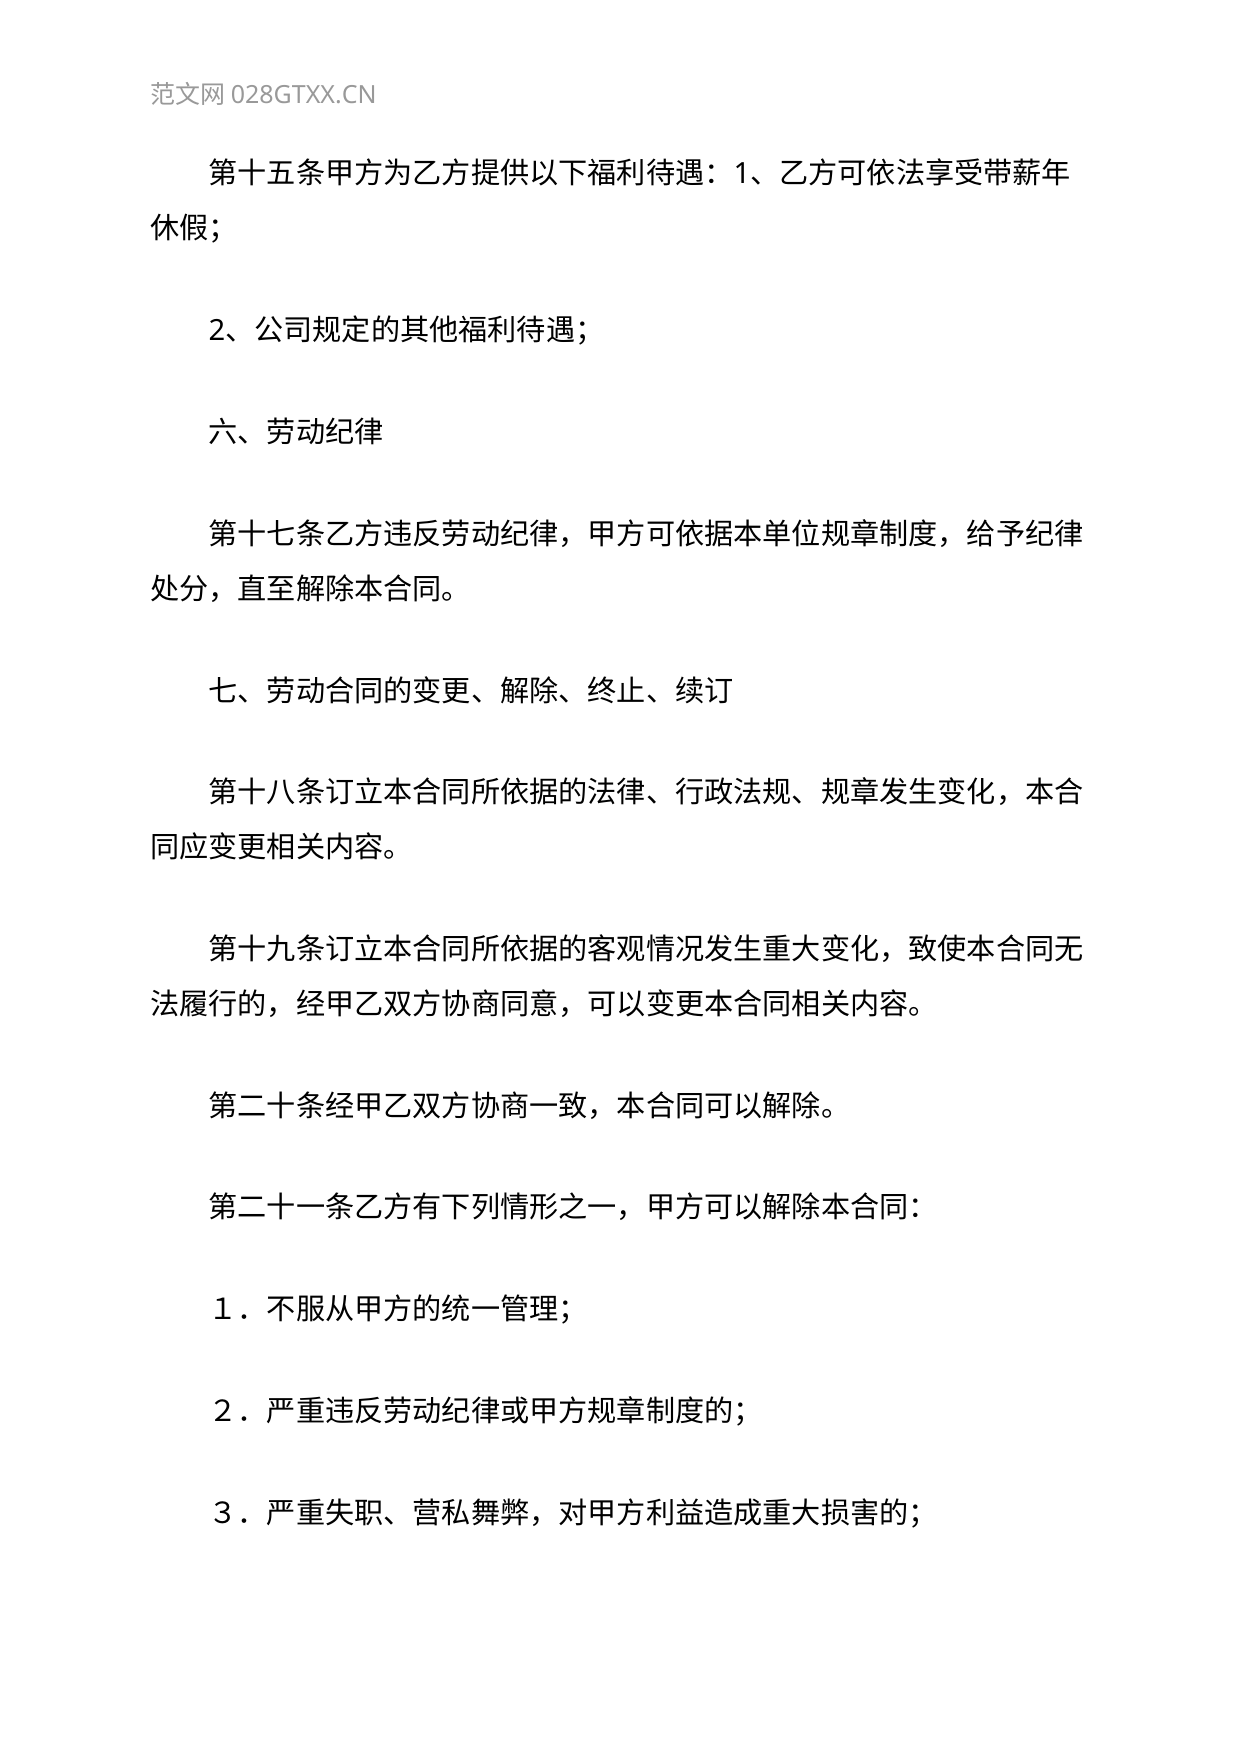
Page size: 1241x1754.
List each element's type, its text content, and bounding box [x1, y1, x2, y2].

text 第十八条订立本合同所依据的法律、行政法规、规章发生变化，本合同应变更相关内容。 [150, 769, 1090, 866]
text 第二十条经甲乙双方协商一致，本合同可以解除。 [150, 1082, 1090, 1124]
text ２．严重违反劳动纪律或甲方规章制度的； [150, 1388, 1090, 1430]
text 第十七条乙方违反劳动纪律，甲方可依据本单位规章制度，给予纪律处分，直至解除本合同。 [150, 511, 1090, 608]
text 第十九条订立本合同所依据的客观情况发生重大变化，致使本合同无法履行的，经甲乙双方协商同意，可以变更本合同相关内容。 [150, 926, 1090, 1023]
text ３．严重失职、营私舞弊，对甲方利益造成重大损害的； [150, 1489, 1090, 1532]
text 七、劳动合同的变更、解除、终止、续订 [150, 667, 1090, 709]
text 2、公司规定的其他福利待遇； [150, 307, 1090, 349]
text １．不服从甲方的统一管理； [150, 1286, 1090, 1328]
text 六、劳动纪律 [150, 409, 1090, 451]
text 第十五条甲方为乙方提供以下福利待遇：1、乙方可依法享受带薪年休假； [150, 150, 1090, 247]
text 第二十一条乙方有下列情形之一，甲方可以解除本合同： [150, 1184, 1090, 1226]
